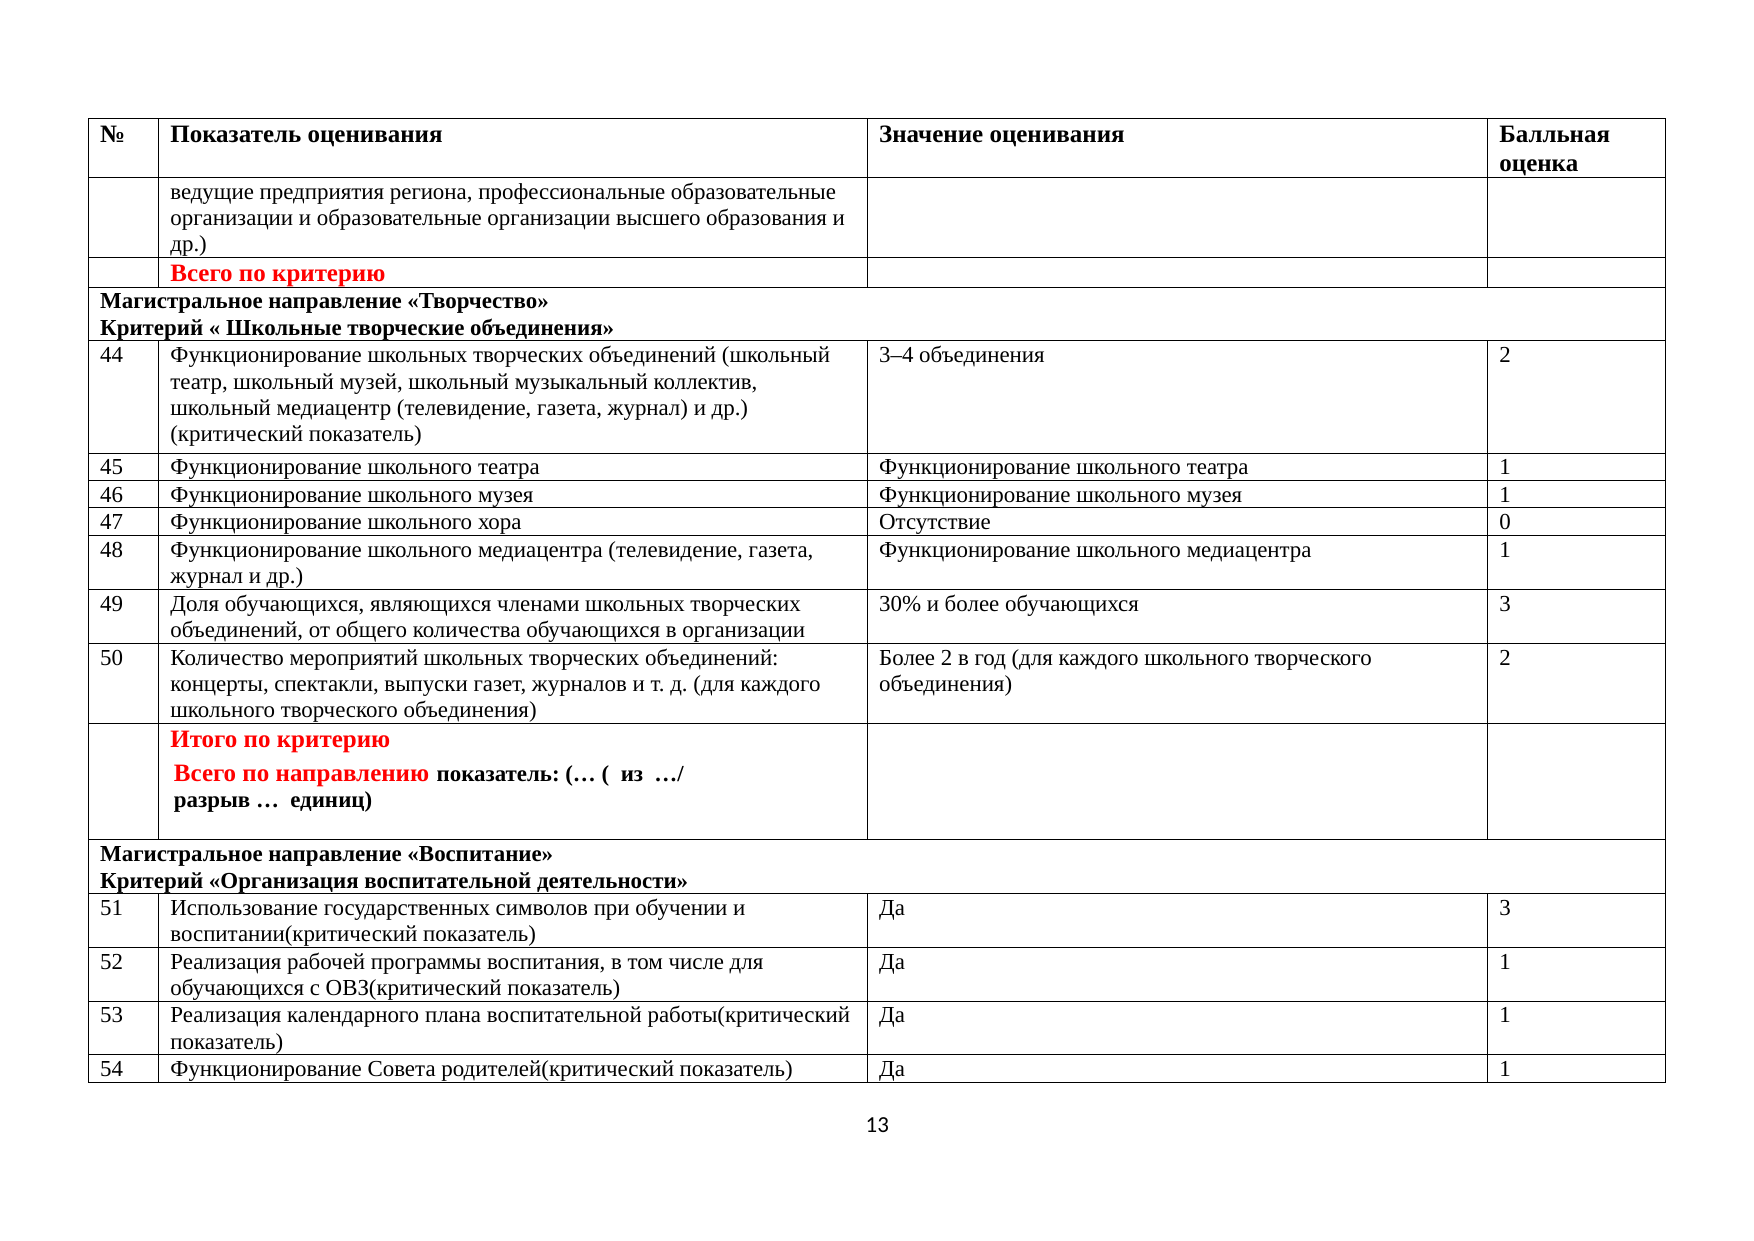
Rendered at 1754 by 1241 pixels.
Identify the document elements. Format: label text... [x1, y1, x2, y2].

table_cell Функционирование школьного медиацентра [868, 536, 1487, 589]
table_cell 2 [1488, 644, 1665, 723]
table_cell Функционирование школьного музея [159, 481, 867, 507]
table_cell Магистральное направление «Воспитание» Критерий «Организация воспитательной деятельности» [89, 840, 1665, 893]
table_header Балльная оценка [1488, 119, 1665, 177]
table_cell 1 [1488, 1002, 1665, 1054]
table_header Значение оценивания [868, 119, 1487, 177]
table_cell 54 [89, 1055, 158, 1082]
table_cell Функционирование школьного хора [159, 508, 867, 535]
table_cell Более 2 в год (для каждого школьного творческого объединения) [868, 644, 1487, 723]
table_cell 0 [1488, 508, 1665, 535]
table_cell 51 [89, 894, 158, 947]
table_cell Реализация рабочей программы воспитания, в том числе для обучающихся с ОВЗ(критический показатель) [159, 948, 867, 1001]
table_cell Функционирование школьного театра [159, 454, 867, 480]
table_cell Доля обучающихся, являющихся членами школьных творческих объединений, от общего количества обучающихся в организации [159, 590, 867, 643]
table_header Показатель оценивания [159, 119, 867, 177]
table_cell 3 [1488, 894, 1665, 947]
table_cell 30% и более обучающихся [868, 590, 1487, 643]
table_cell [1488, 258, 1665, 287]
table_cell 44 [89, 341, 158, 452]
table_cell 50 [89, 644, 158, 723]
table_cell 1 [1488, 481, 1665, 507]
table_cell [89, 724, 158, 839]
table_cell Функционирование школьных творческих объединений (школьный театр, школьный музей, школьный музыкальный коллектив, школьный медиацентр (телевидение, газета, журнал) и др.)(критический показатель) [159, 341, 867, 452]
table_cell [89, 258, 158, 287]
table_cell Да [868, 1055, 1487, 1082]
table_cell Всего по критерию [159, 258, 867, 287]
table_cell 1 [1488, 536, 1665, 589]
table_cell [868, 724, 1487, 839]
table_cell Отсутствие [868, 508, 1487, 535]
table_cell Функционирование школьного театра [868, 454, 1487, 480]
table_cell Магистральное направление «Творчество» Критерий « Школьные творческие объединения» [89, 288, 1665, 340]
table_cell [868, 258, 1487, 287]
table_cell Функционирование школьного медиацентра (телевидение, газета, журнал и др.) [159, 536, 867, 589]
table_cell Функционирование Совета родителей(критический показатель) [159, 1055, 867, 1082]
table_cell 1 [1488, 454, 1665, 480]
table_cell 46 [89, 481, 158, 507]
table_cell 1 [1488, 948, 1665, 1001]
table_cell Реализация календарного плана воспитательной работы(критический показатель) [159, 1002, 867, 1054]
table_cell Количество мероприятий школьных творческих объединений: концерты, спектакли, выпуски газет, журналов и т. д. (для каждого школьного творческого объединения) [159, 644, 867, 723]
table_cell 52 [89, 948, 158, 1001]
table_cell 3‒4 объединения [868, 341, 1487, 452]
table_header № [89, 119, 158, 177]
table_cell Итого по критерию Всего по направлению показатель: (… ( из …/ разрыв … единиц) [159, 724, 867, 839]
table_cell 45 [89, 454, 158, 480]
table_cell Да [868, 948, 1487, 1001]
table_cell 47 [89, 508, 158, 535]
table_cell 2 [1488, 341, 1665, 452]
table_cell Да [868, 1002, 1487, 1054]
table_cell 3 [1488, 590, 1665, 643]
table_cell [1488, 724, 1665, 839]
table_cell 53 [89, 1002, 158, 1054]
table_cell 49 [89, 590, 158, 643]
table_cell Функционирование школьного музея [868, 481, 1487, 507]
table_cell Использование государственных символов при обучении и воспитании(критический показатель) [159, 894, 867, 947]
table_cell 1 [1488, 1055, 1665, 1082]
table_cell 48 [89, 536, 158, 589]
table_cell Да [868, 894, 1487, 947]
